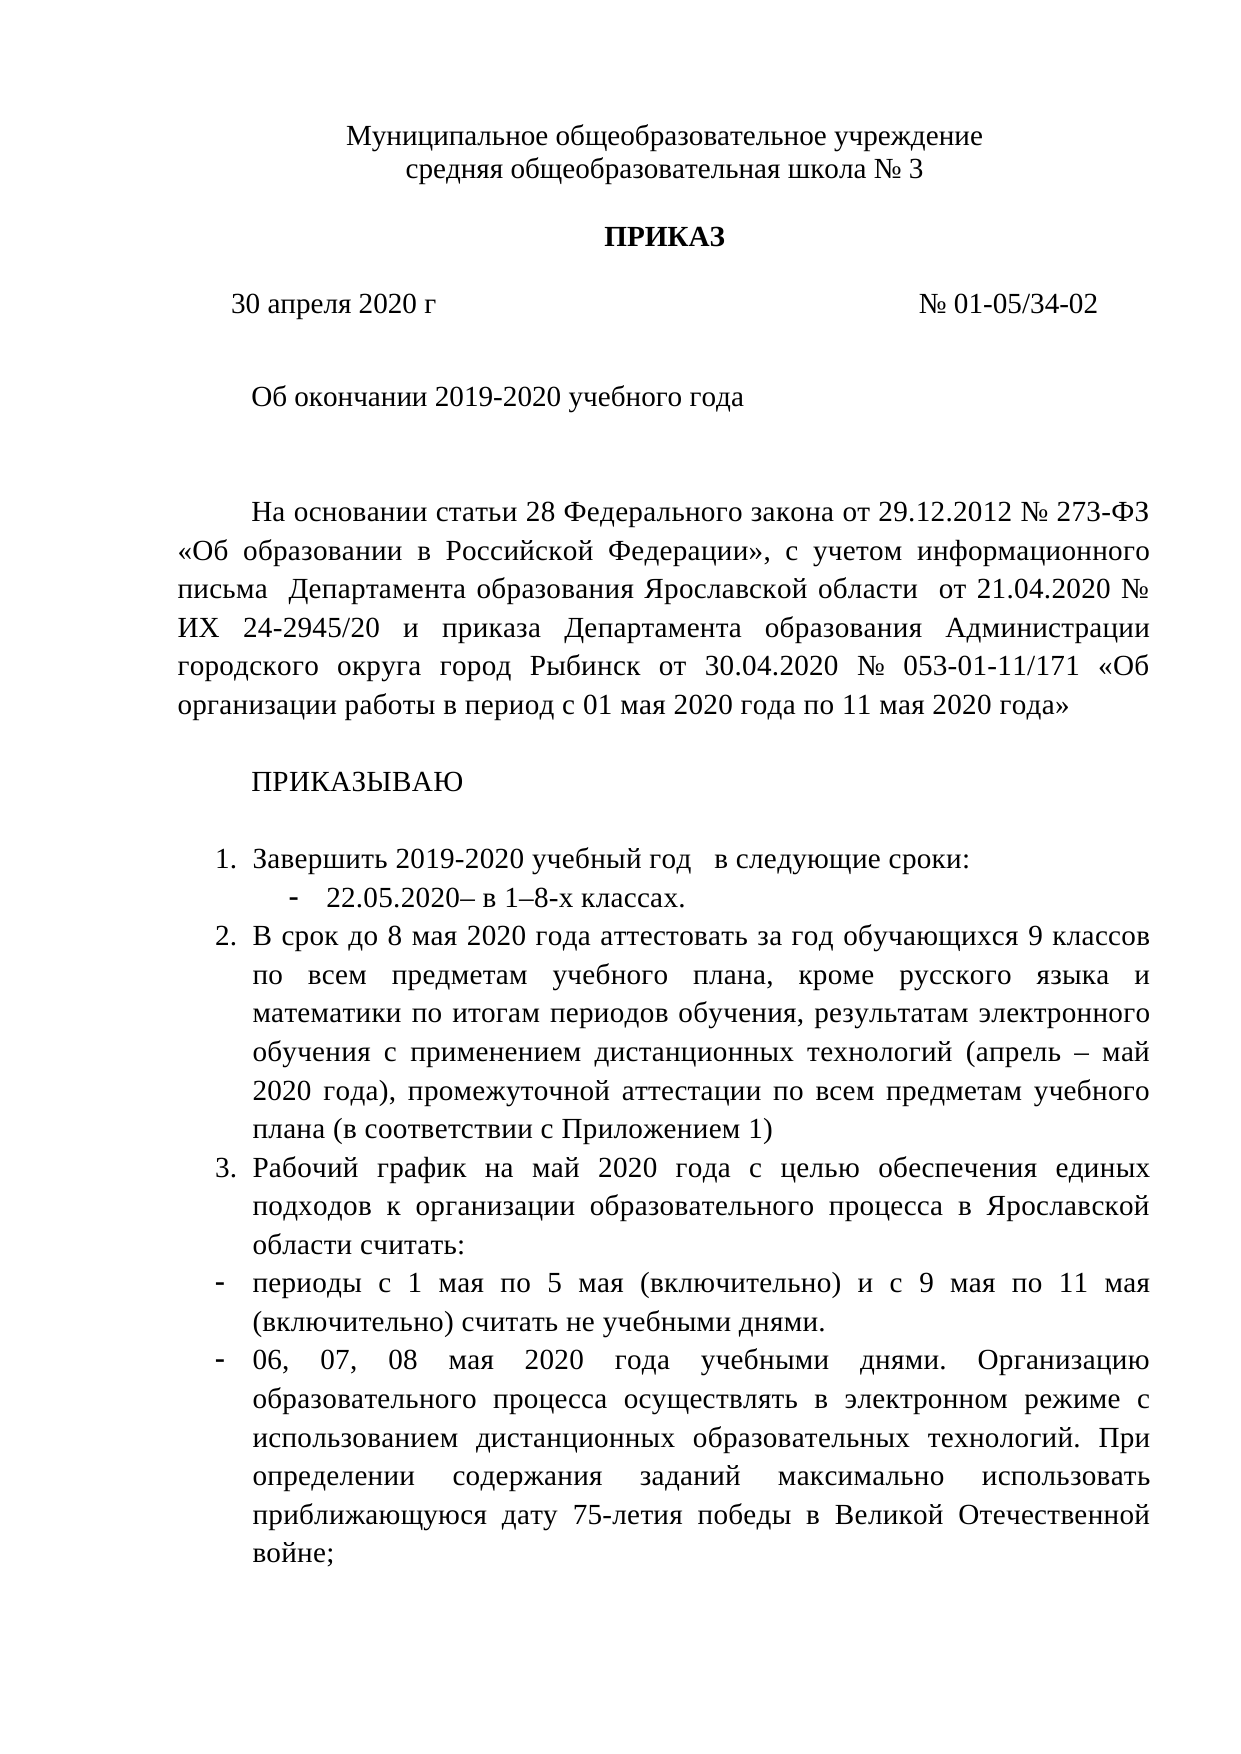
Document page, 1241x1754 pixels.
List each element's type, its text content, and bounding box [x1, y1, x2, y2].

list Завершить 2019-2020 учебный год в следующие сроки: [215, 841, 1152, 875]
list периоды с 1 мая по 5 мая (включительно) и с 9 мая по 11 мая (включительно) считать не учебными днями. [215, 1265, 1152, 1337]
text Муниципальное общеобразовательное учреждение [177, 118, 1152, 152]
text Об окончании 2019-2020 учебного года [177, 379, 1152, 412]
text 30 апреля 2020 г № 01-05/34-02 [177, 286, 1152, 319]
list Рабочий график на май 2020 года с целью обеспечения единых подходов к организации образовательного процесса в Ярославской области считать: [215, 1150, 1152, 1260]
text ПРИКАЗ [177, 219, 1152, 252]
text средняя общеобразовательная школа № 3 [177, 152, 1152, 185]
list В срок до 8 мая 2020 года аттестовать за год обучающихся 9 классов по всем предметам учебного плана, кроме русского языка и математики по итогам периодов обучения, результатам электронного обучения с применением дистанционных технологий (апрель – май 2020 года), промежуточной аттестации по всем предметам учебного плана (в соответствии с Приложением 1) [215, 918, 1152, 1145]
list 06, 07, 08 мая 2020 года учебными днями. Организацию образовательного процесса осуществлять в электронном режиме с использованием дистанционных образовательных технологий. При определении содержания заданий максимально использовать приближающуюся дату 75-летия победы в Великой Отечественной войне; [215, 1342, 1152, 1569]
list 22.05.2020– в 1–8-х классах. [288, 880, 1152, 913]
text ПРИКАЗЫВАЮ [177, 764, 1152, 798]
text На основании статьи 28 Федерального закона от 29.12.2012 № 273-ФЗ «Об образовании в Российской Федерации», с учетом информационного письма Департамента образования Ярославской области от 21.04.2020 № ИХ 24-2945/20 и приказа Департамента образования Администрации городского округа город Рыбинск от 30.04.2020 № 053-01-11/171 «Об организации работы в период с 01 мая 2020 года по 11 мая 2020 года» [177, 494, 1152, 721]
